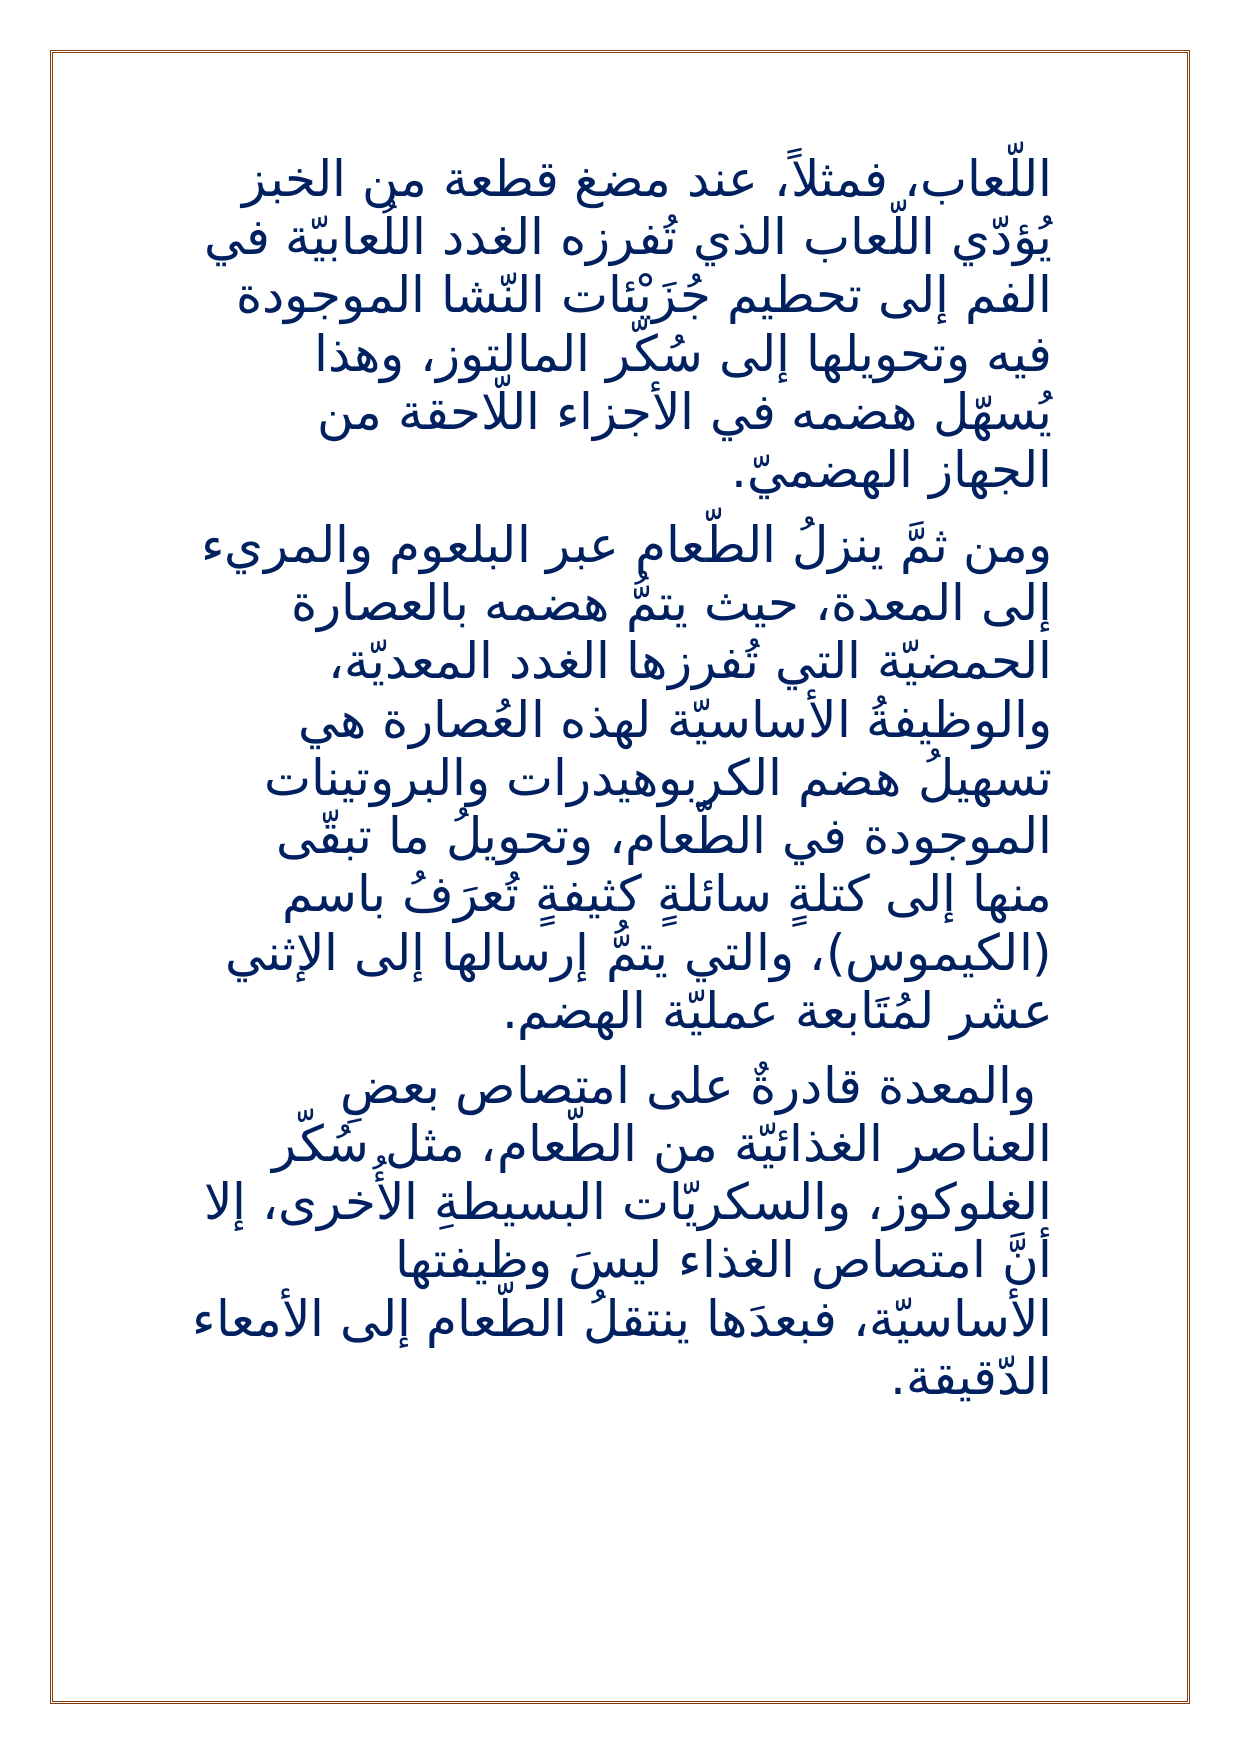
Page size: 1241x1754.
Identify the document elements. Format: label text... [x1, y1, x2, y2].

text ومن ثمَّ ينزلُ الطّعام عبر البلعوم والمريء إلى المعدة، حيث يتمُّ هضمه بالعصارة الحمضيّة التي تُفرزها الغدد المعديّة، والوظيفةُ الأساسيّة لهذه العُصارة هي تسهيلُ هضم الكربوهيدرات والبروتينات الموجودة في الطّعام، وتحويلُ ما تبقّى منها إلى كتلةٍ سائلةٍ كثيفةٍ تُعرَفُ باسم (الكيموس)، والتي يتمُّ إرسالها إلى الإثني عشر لمُتَابعة عمليّة الهضم. [187, 516, 1053, 1040]
text والمعدة قادرةٌ على امتصاص بعضِ العناصر الغذائيّة من الطّعام، مثل سُكّر الغلوكوز، والسكريّات البسيطةِ الأُخرى، إلا أنَّ امتصاص الغذاء ليسَ وظيفتها الأساسيّة، فبعدَها ينتقلُ الطّعام إلى الأمعاء الدّقيقة. [187, 1057, 1053, 1406]
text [187, 150, 1053, 499]
